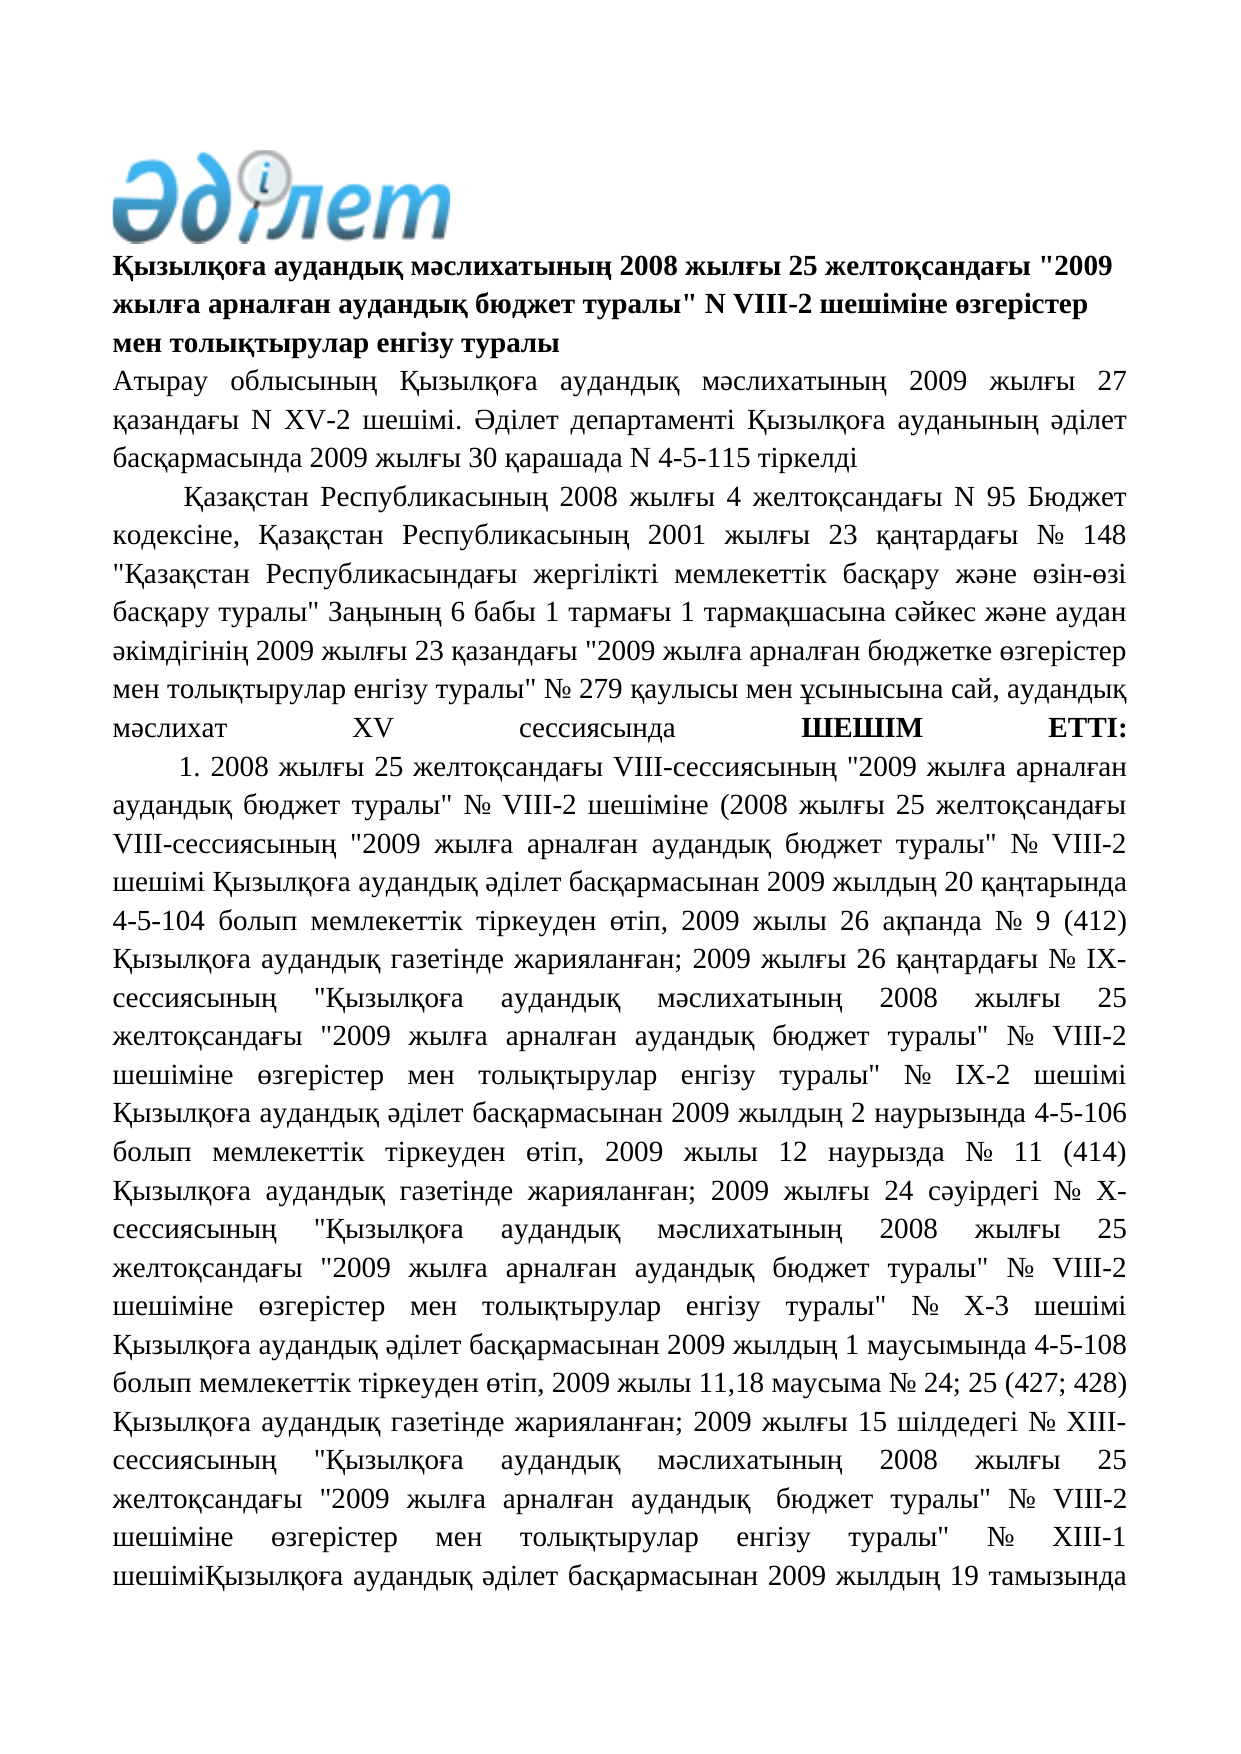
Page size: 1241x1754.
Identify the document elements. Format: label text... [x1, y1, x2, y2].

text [112, 479, 1128, 1592]
text Атырау облысының Қызылқоға аудандық мәслихатының 2009 жылғы 27 қазандағы N XV-2 шешімі. Әділет департаменті Қызылқоға ауданының әділет басқармасында 2009 жылғы 30 қарашада N 4-5-115 тіркелді [112, 363, 1128, 474]
picture [112, 150, 451, 244]
text Қызылқоға аудандық мәслихатының 2008 жылғы 25 желтоқсандағы "2009 жылға арналған аудандық бюджет туралы" N VІІІ-2 шешіміне өзгерістер мен толықтырулар енгізу туралы [112, 248, 1128, 358]
